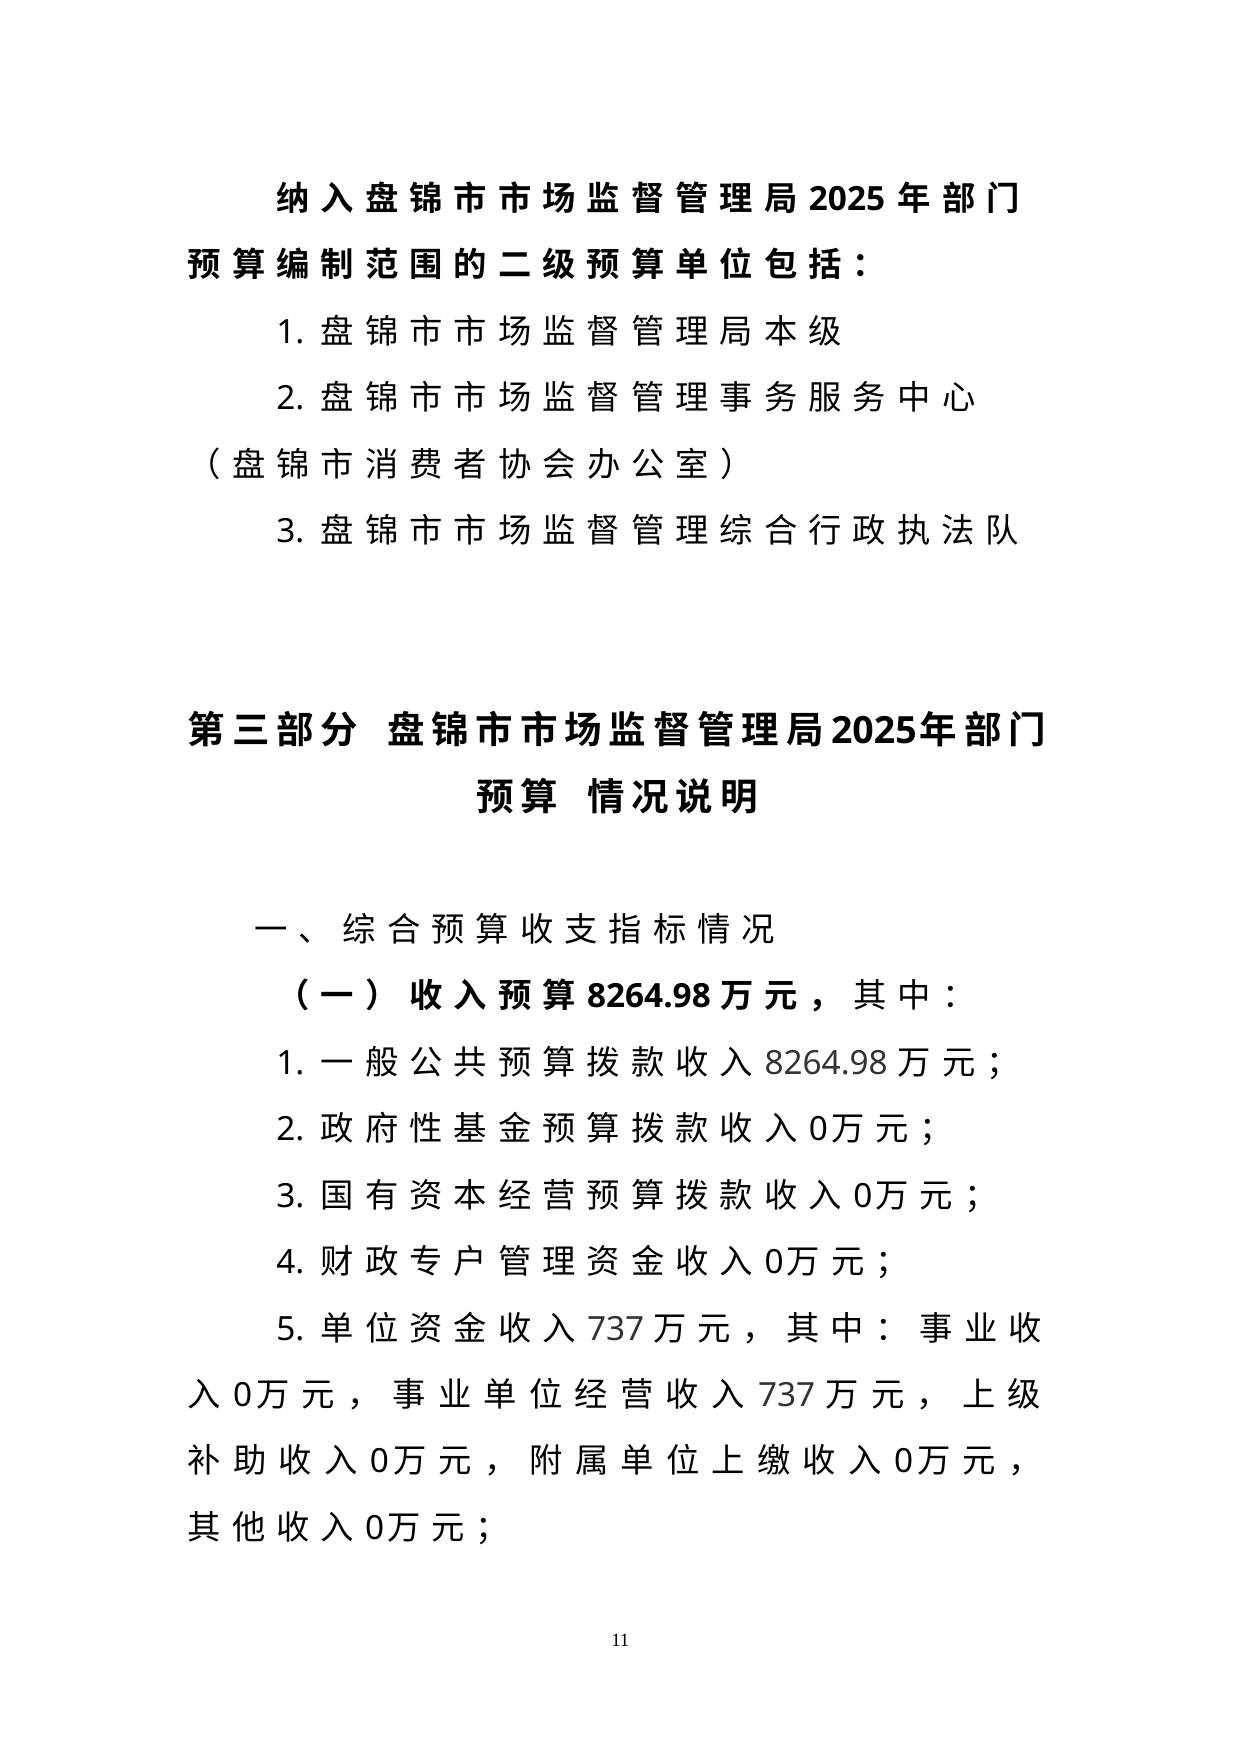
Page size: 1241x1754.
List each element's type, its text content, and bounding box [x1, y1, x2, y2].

text 3.国有资本经营预算拨款收入0万元； [255, 1159, 1053, 1226]
text 1.一般公共预算拨款收入8264.98万元； [187, 1026, 1053, 1093]
text 2.政府性基金预算拨款收入0万元； [187, 1093, 1053, 1159]
text 4.财政专户管理资金收入0万元； [255, 1226, 1053, 1292]
text 纳入盘锦市市场监督管理局2025年部门预算编制范围的二级预算单位包括： [187, 162, 1053, 295]
text 一、综合预算收支指标情况 [187, 893, 1053, 960]
text 2. 盘锦市市场监督管理事务服务中心（盘锦市消费者协会办公室） [187, 362, 1053, 495]
text 5.单位资金收入737万元，其中：事业收入0万元，事业单位经营收入737万元，上级补助收入0万元，附属单位上缴收入0万元，其他收入0万元； [187, 1292, 1053, 1558]
text 1. 盘锦市市场监督管理局本级 [187, 295, 1053, 362]
text （一）收入预算8264.98万元，其中： [187, 960, 1053, 1026]
list 盘锦市市场监督管理局2025年部门预算 情况说明 [187, 694, 1053, 827]
text 3. 盘锦市市场监督管理综合行政执法队 [187, 495, 1053, 561]
